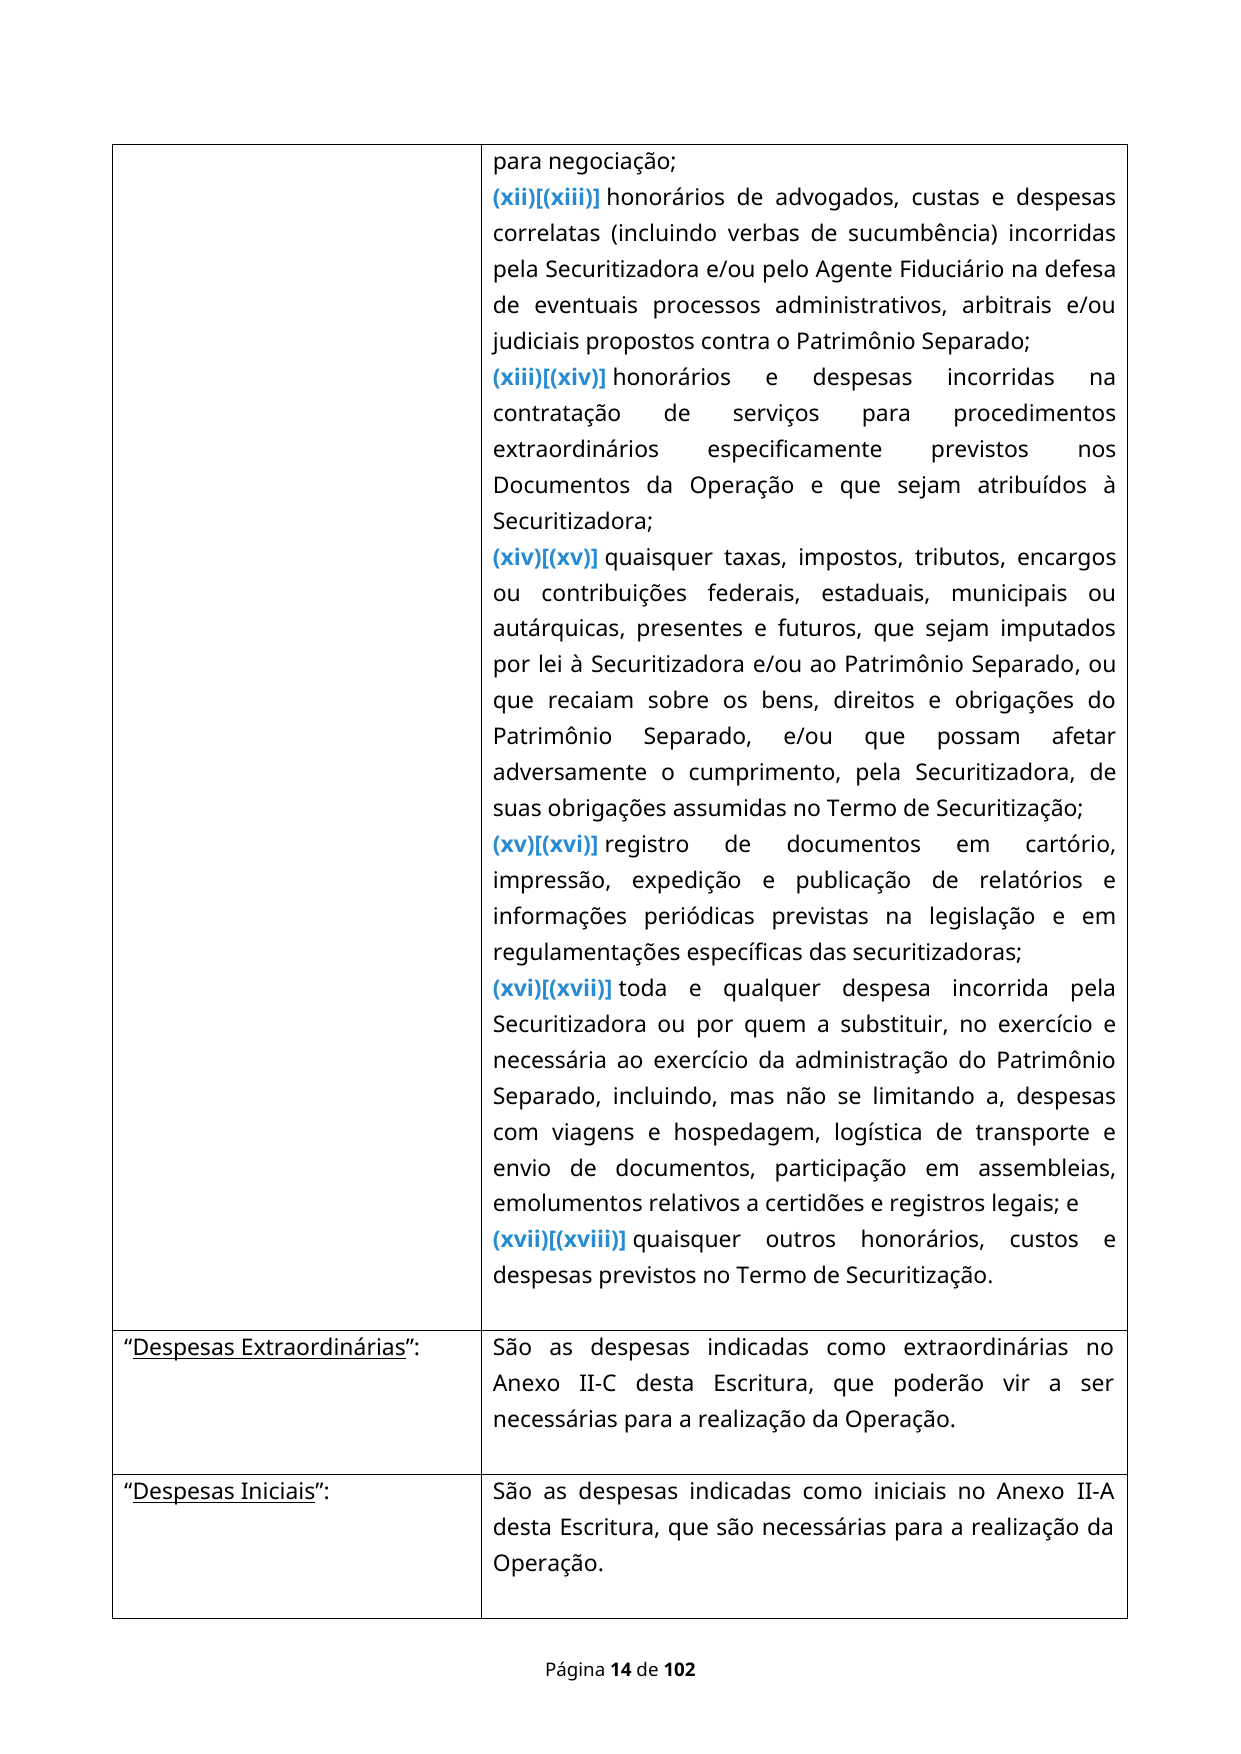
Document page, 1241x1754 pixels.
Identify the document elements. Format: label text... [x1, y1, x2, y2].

table_cell “Despesas Extraordinárias”: [113, 1331, 481, 1474]
table_cell São as despesas indicadas como iniciais no Anexo II-A desta Escritura, que são necessárias para a realização da Operação. [482, 1475, 1127, 1618]
table_cell “Despesas Iniciais”: [113, 1475, 481, 1618]
table_cell São as despesas indicadas como extraordinárias no Anexo II-C desta Escritura, que poderão vir a ser necessárias para a realização da Operação. [482, 1331, 1127, 1474]
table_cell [113, 145, 481, 1330]
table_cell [482, 145, 1127, 1330]
